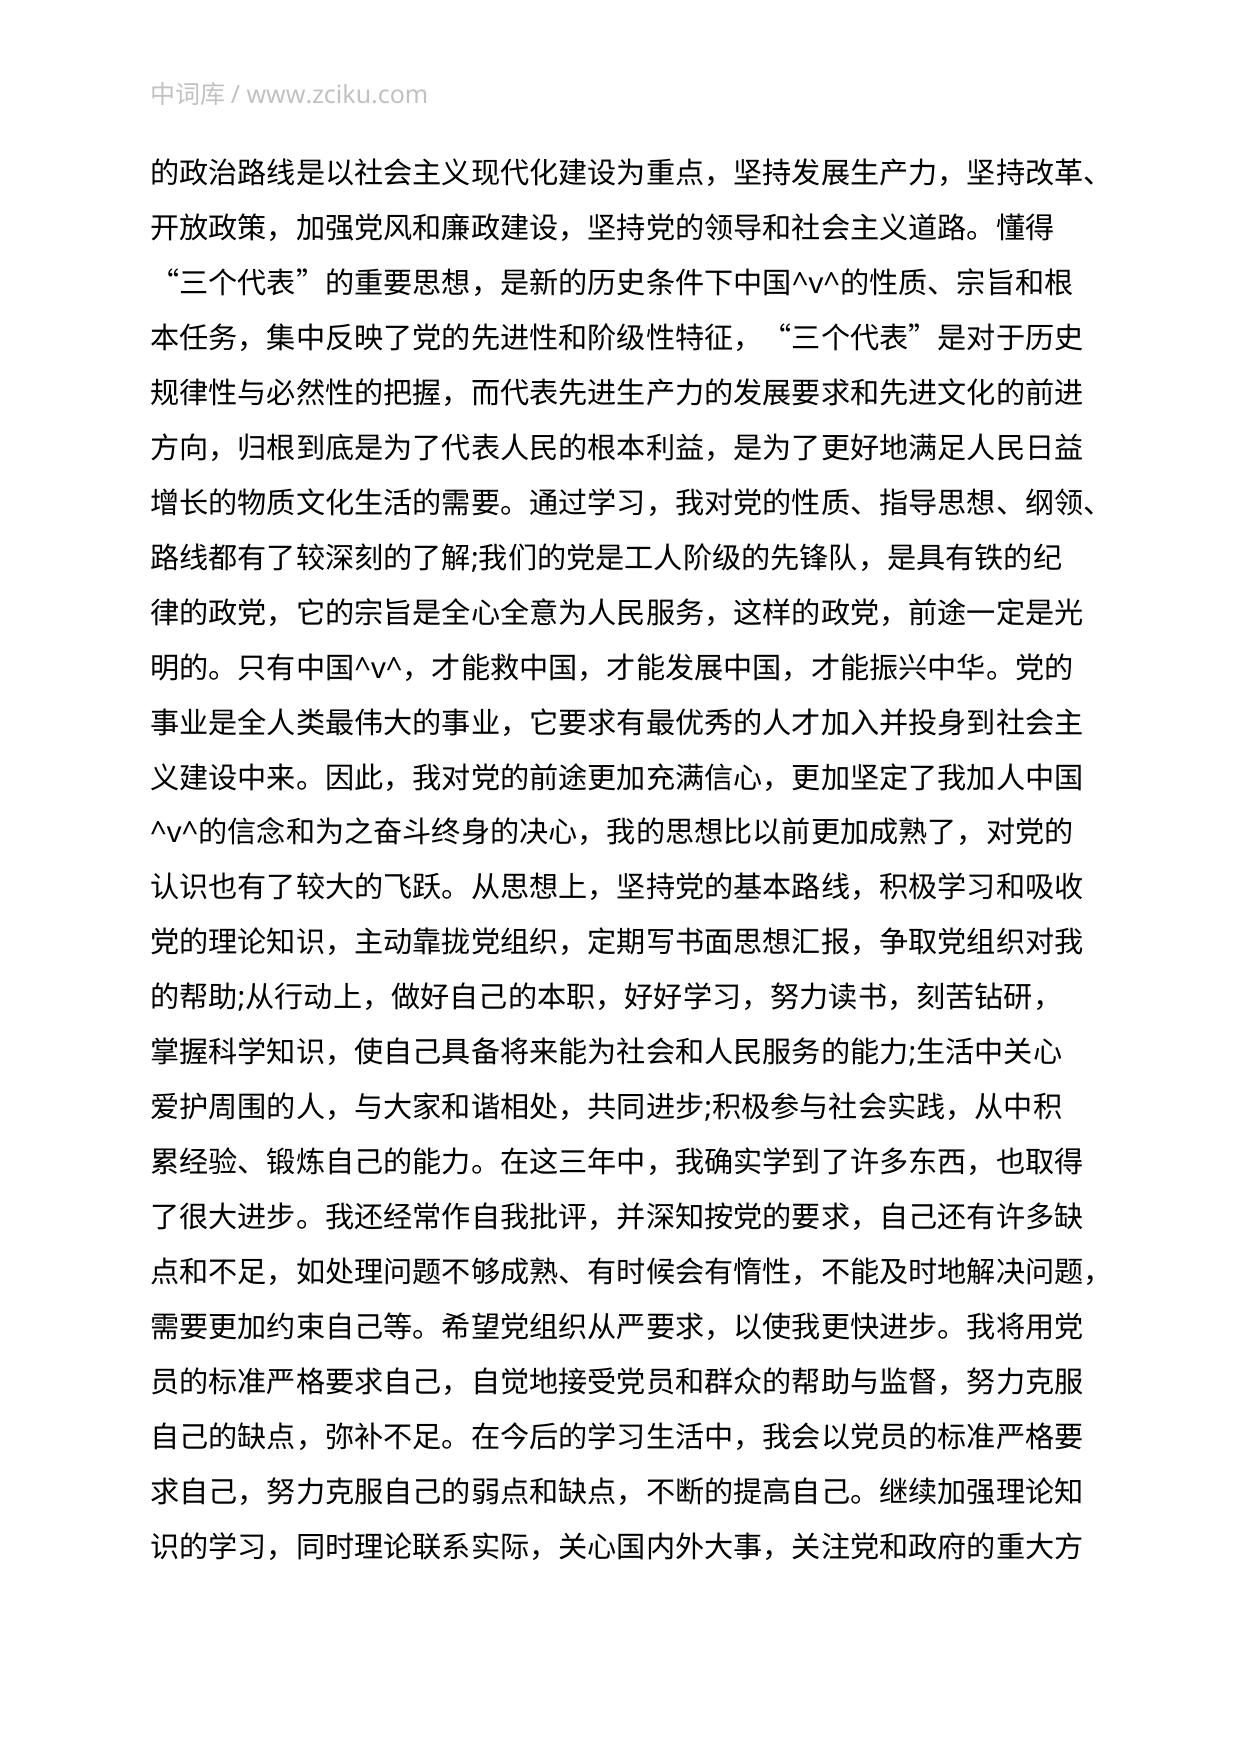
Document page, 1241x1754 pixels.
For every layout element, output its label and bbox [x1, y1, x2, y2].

text [150, 150, 1090, 1565]
